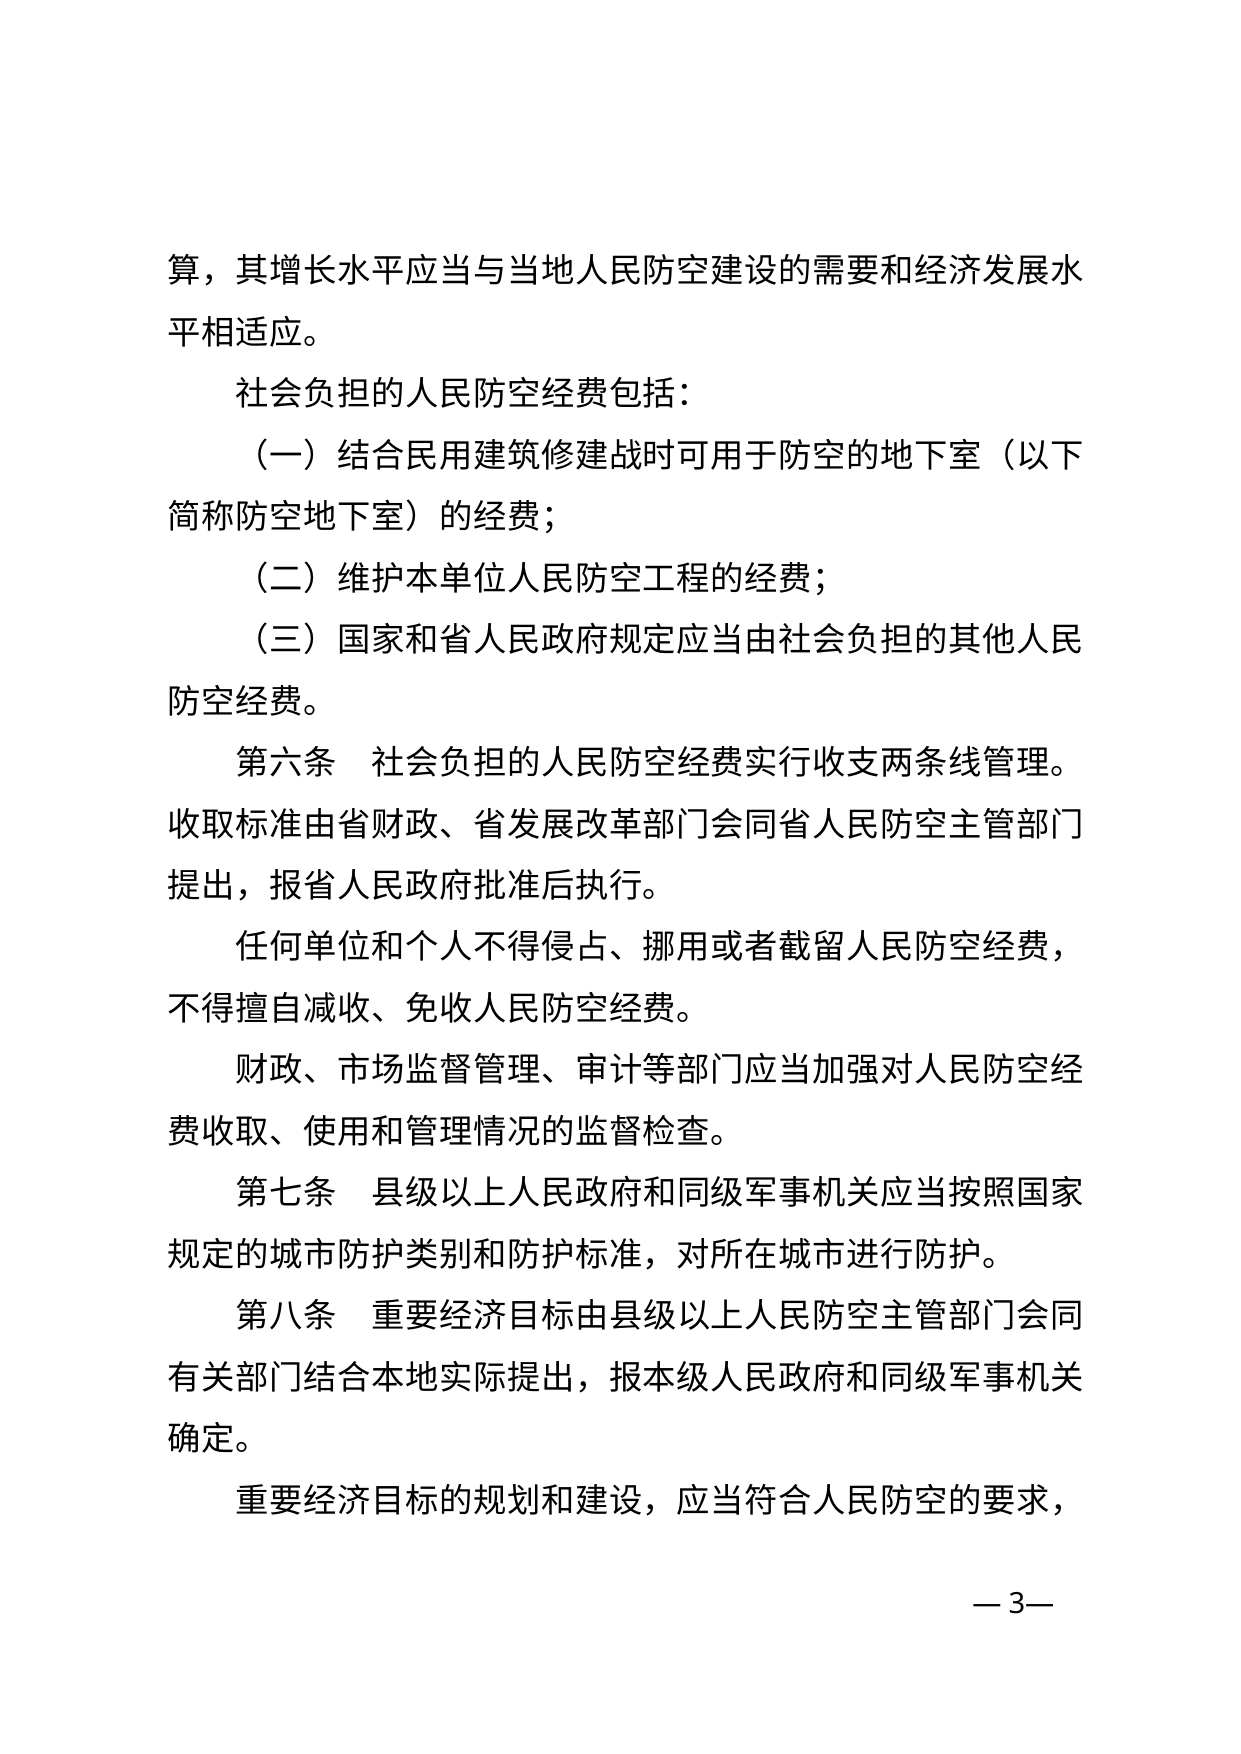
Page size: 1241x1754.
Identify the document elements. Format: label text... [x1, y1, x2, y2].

text （三）国家和省人民政府规定应当由社会负担的其他人民防空经费。 [168, 606, 1084, 729]
text （一）结合民用建筑修建战时可用于防空的地下室（以下简称防空地下室）的经费； [168, 422, 1084, 545]
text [168, 1467, 1084, 1528]
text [168, 238, 1084, 361]
text 第八条 重要经济目标由县级以上人民防空主管部门会同有关部门结合本地实际提出，报本级人民政府和同级军事机关确定。 [168, 1282, 1084, 1467]
text 财政、市场监督管理、审计等部门应当加强对人民防空经费收取、使用和管理情况的监督检查。 [168, 1037, 1084, 1159]
text 第六条 社会负担的人民防空经费实行收支两条线管理。收取标准由省财政、省发展改革部门会同省人民防空主管部门提出，报省人民政府批准后执行。 [168, 729, 1084, 914]
text 第七条 县级以上人民政府和同级军事机关应当按照国家规定的城市防护类别和防护标准，对所在城市进行防护。 [168, 1159, 1084, 1282]
text （二）维护本单位人民防空工程的经费； [168, 545, 1084, 606]
text 任何单位和个人不得侵占、挪用或者截留人民防空经费，不得擅自减收、免收人民防空经费。 [168, 914, 1084, 1037]
text 社会负担的人民防空经费包括： [168, 361, 1084, 422]
